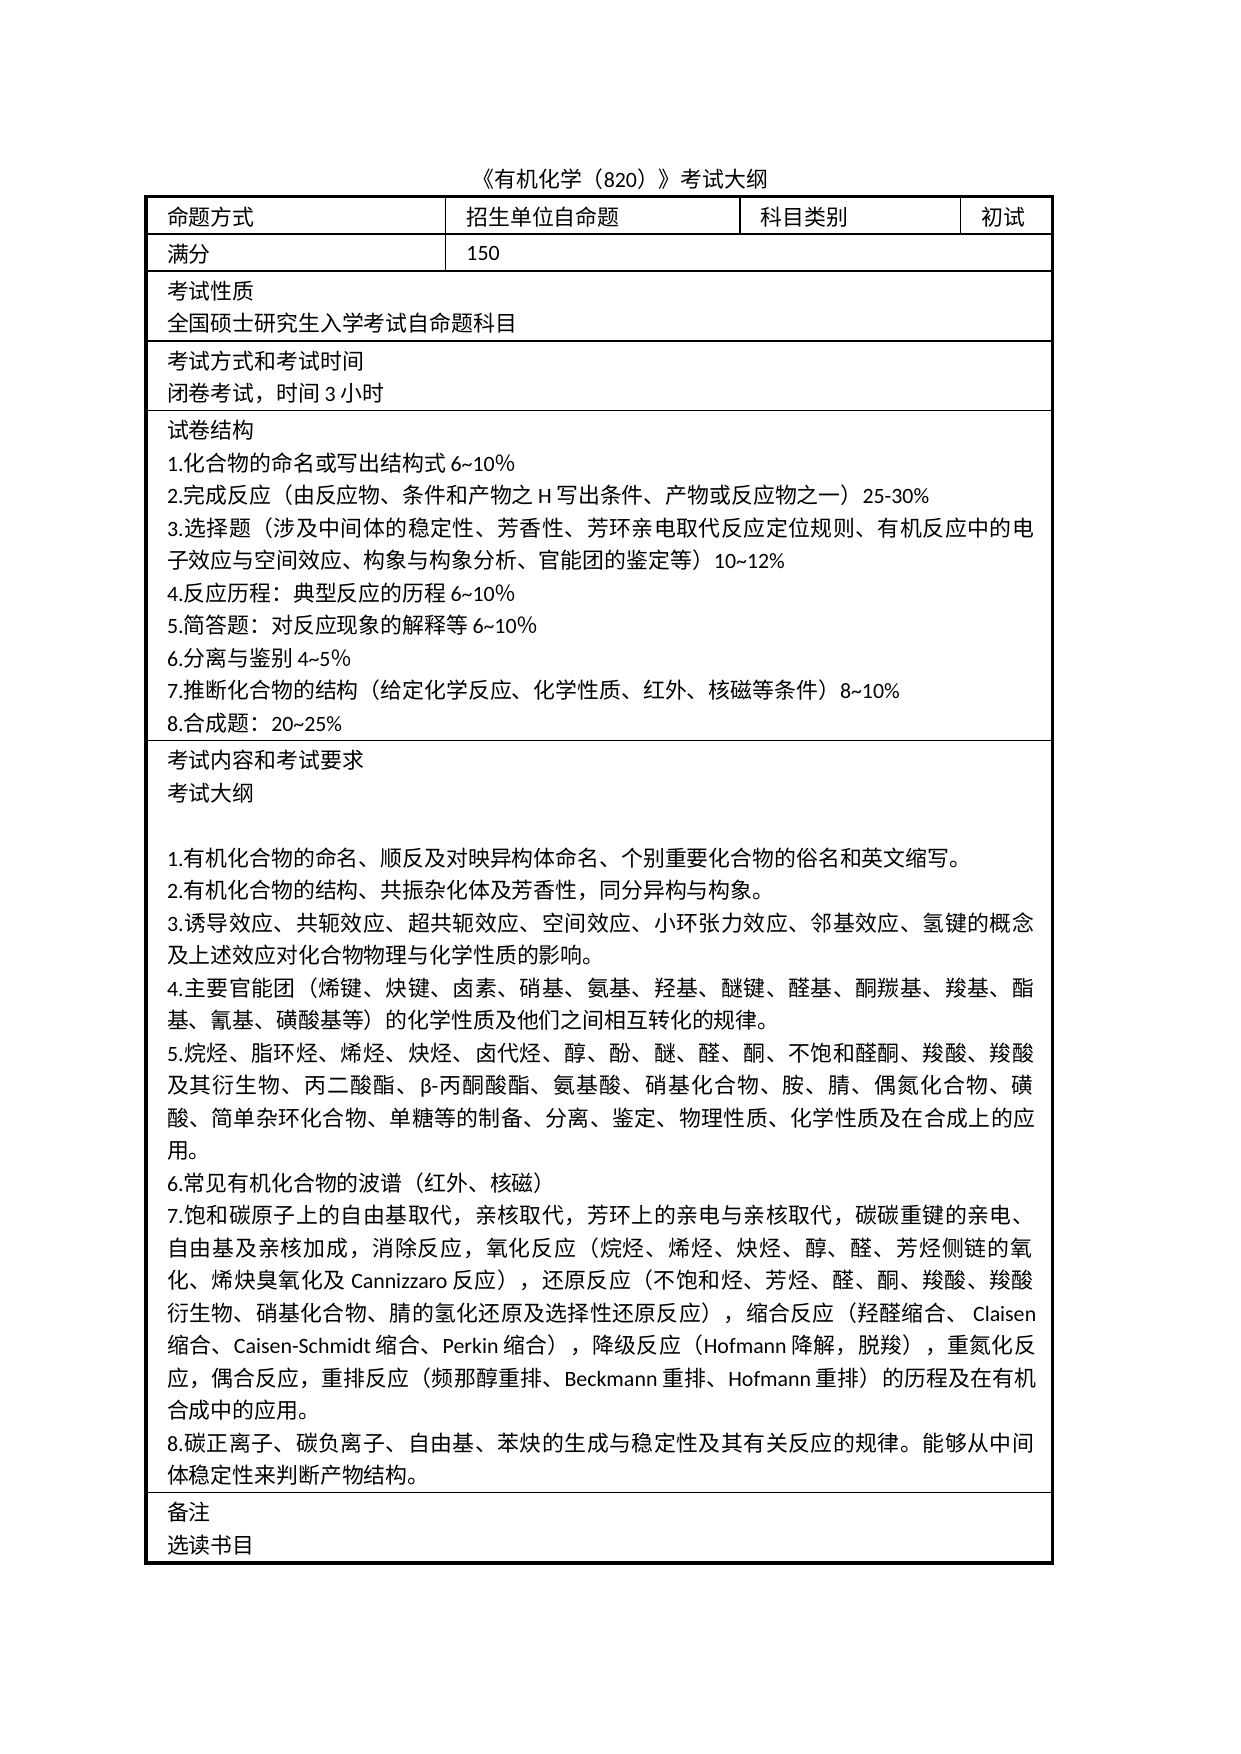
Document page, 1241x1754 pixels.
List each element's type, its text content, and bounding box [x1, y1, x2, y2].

table_cell 150 [446, 235, 1051, 270]
table_header 初试 [961, 198, 1051, 233]
table_cell 考试内容和考试要求 考试大纲 1.有机化合物的命名、顺反及对映异构体命名、个别重要化合物的俗名和英文缩写。 2.有机化合物的结构、共振杂化体及芳香性，同分异构与构象。 3.诱导效应、共轭效应、超共轭效应、空间效应、小环张力效应、邻基效应、氢键的概念及上述效应对化合物物理与化学性质的影响。 4.主要官能团（烯键、炔键、卤素、硝基、氨基、羟基、醚键、醛基、酮羰基、羧基、酯基、氰基、磺酸基等）的化学性质及他们之间相互转化的规律。 5.烷烃、脂环烃、烯烃、炔烃、卤代烃、醇、酚、醚、醛、酮、不饱和醛酮、羧酸、羧酸及其衍生物、丙二酸酯、β-丙酮酸酯、氨基酸、硝基化合物、胺、腈、偶氮化合物、磺酸、简单杂环化合物、单糖等的制备、分离、鉴定、物理性质、化学性质及在合成上的应用。 6.常见有机化合物的波谱（红外、核磁） 7.饱和碳原子上的自由基取代，亲核取代，芳环上的亲电与亲核取代，碳碳重键的亲电、自由基及亲核加成，消除反应，氧化反应（烷烃、烯烃、炔烃、醇、醛、芳烃侧链的氧化、烯炔臭氧化及Cannizzaro反应），还原反应（不饱和烃、芳烃、醛、酮、羧酸、羧酸衍生物、硝基化合物、腈的氢化还原及选择性还原反应），缩合反应（羟醛缩合、Claisen缩合、Caisen-Schmidt缩合、Perkin缩合），降级反应（Hofmann降解，脱羧），重氮化反应，偶合反应，重排反应（频那醇重排、Beckmann重排、Hofmann重排）的历程及在有机合成中的应用。 8.碳正离子、碳负离子、自由基、苯炔的生成与稳定性及其有关反应的规律。能够从中间体稳定性来判断产物结构。 [148, 741, 1051, 1492]
table_cell 试卷结构 1.化合物的命名或写出结构式6~10％ 2.完成反应（由反应物、条件和产物之H写出条件、产物或反应物之一）25-30% 3.选择题（涉及中间体的稳定性、芳香性、芳环亲电取代反应定位规则、有机反应中的电子效应与空间效应、构象与构象分析、官能团的鉴定等）10~12% 4.反应历程：典型反应的历程6~10％ 5.简答题：对反应现象的解释等6~10％ 6.分离与鉴别4~5％ 7.推断化合物的结构（给定化学反应、化学性质、红外、核磁等条件）8~10% 8.合成题：20~25% [148, 411, 1051, 739]
table_cell 考试方式和考试时间 闭卷考试，时间3小时 [148, 342, 1051, 410]
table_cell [148, 1493, 1051, 1561]
table_cell 考试性质 全国硕士研究生入学考试自命题科目 [148, 272, 1051, 340]
text 《有机化学（820）》考试大纲 [187, 162, 1053, 194]
table_header 命题方式 [148, 198, 445, 233]
table_header 招生单位自命题 [446, 198, 739, 233]
table_cell 满分 [148, 235, 445, 270]
table_header 科目类别 [741, 198, 960, 233]
